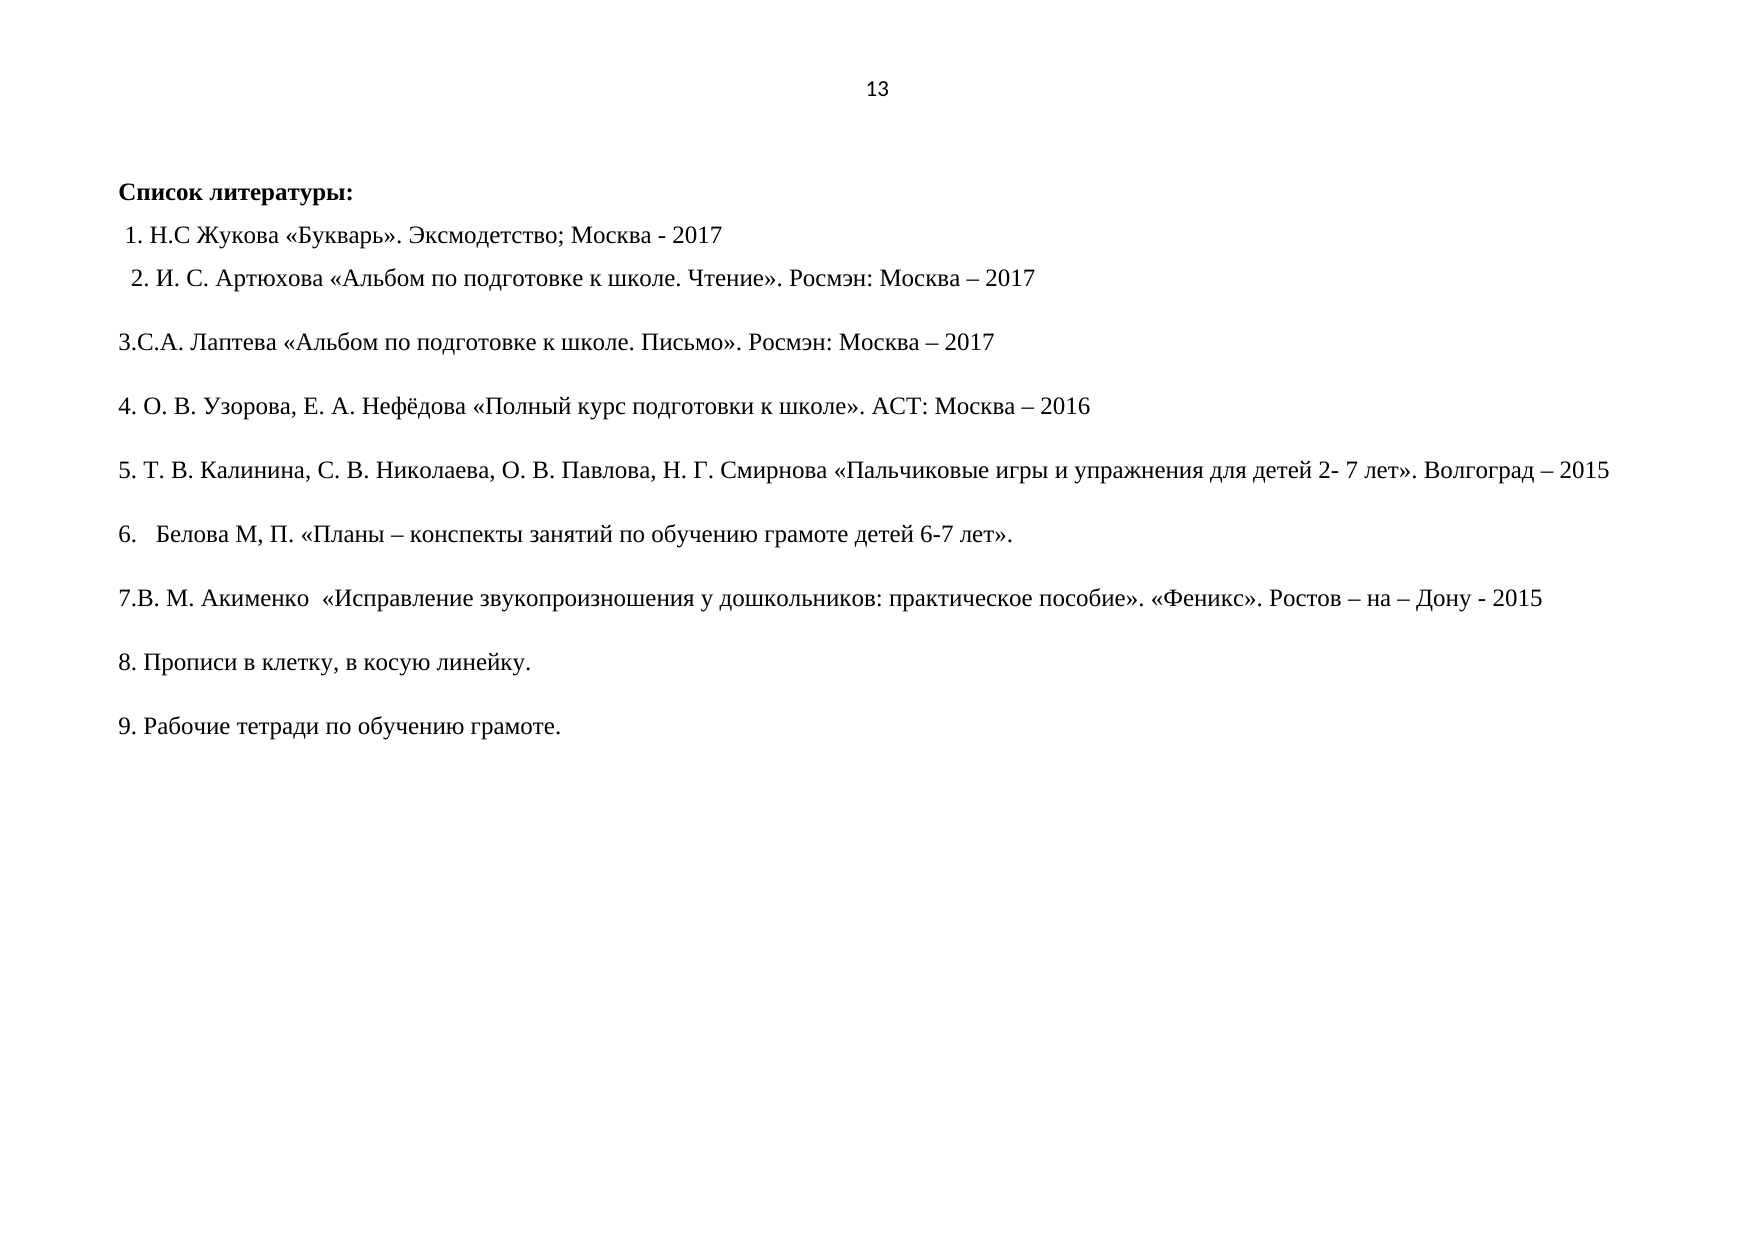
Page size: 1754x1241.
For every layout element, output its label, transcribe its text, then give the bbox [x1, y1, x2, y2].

text 1. Н.С Жукова «Букварь». Эксмодетство; Москва - 2017 [118, 220, 1636, 249]
text Список литературы: [118, 177, 1636, 206]
text 6. Белова М, П. «Планы – конспекты занятий по обучению грамоте детей 6-7 лет». [118, 519, 1636, 548]
text 8. Прописи в клетку, в косую линейку. [118, 647, 1636, 676]
text 9. Рабочие тетради по обучению грамоте. [118, 711, 1636, 740]
text 5. Т. В. Калинина, С. В. Николаева, О. В. Павлова, Н. Г. Смирнова «Пальчиковые игры и упражнения для детей 2- 7 лет». Волгоград – 2015 [118, 455, 1636, 484]
text 3.С.А. Лаптева «Альбом по подготовке к школе. Письмо». Росмэн: Москва – 2017 [118, 327, 1636, 356]
text 2. И. С. Артюхова «Альбом по подготовке к школе. Чтение». Росмэн: Москва – 2017 [118, 263, 1636, 292]
text 4. О. В. Узорова, Е. А. Нефёдова «Полный курс подготовки к школе». АСТ: Москва – 2016 [118, 391, 1636, 420]
text 7.В. М. Акименко «Исправление звукопроизношения у дошкольников: практическое пособие». «Феникс». Ростов – на – Дону - 2015 [118, 583, 1636, 612]
